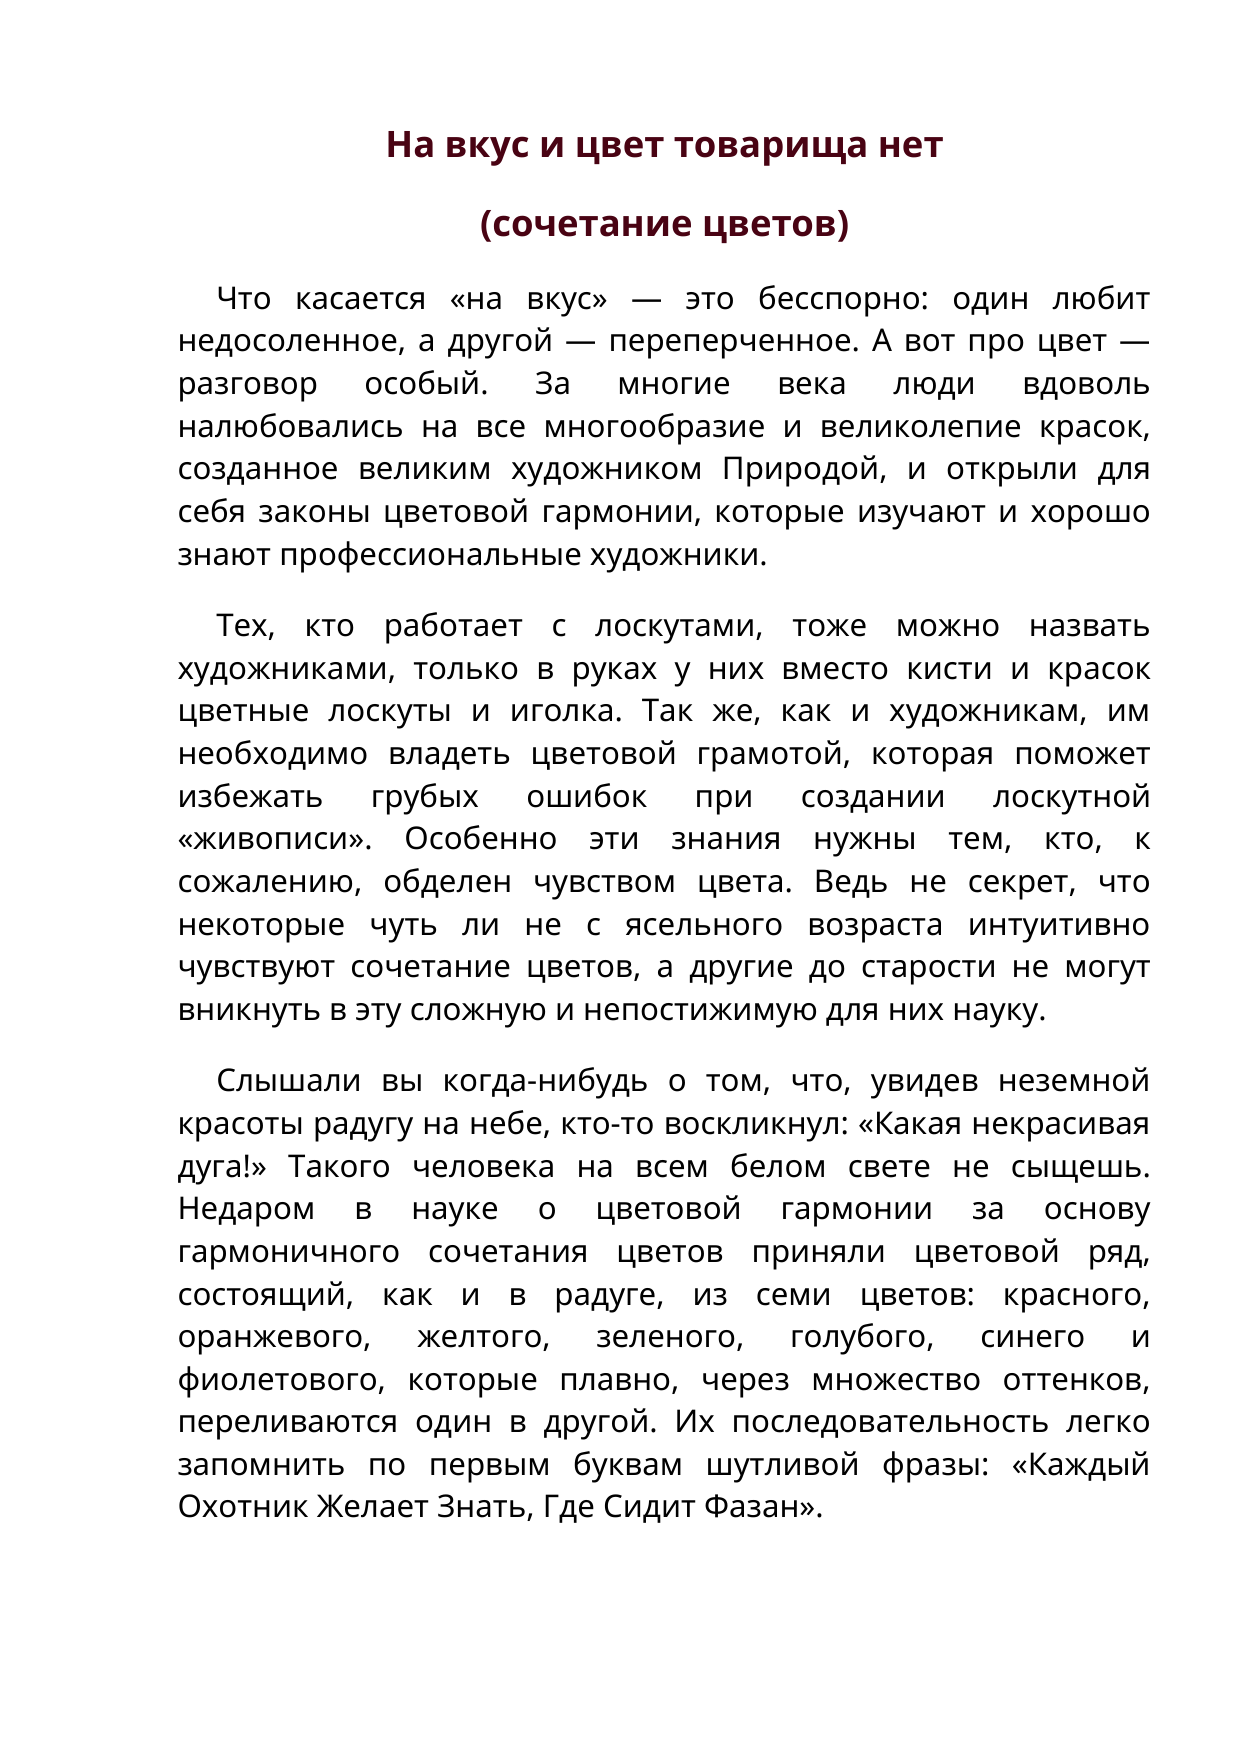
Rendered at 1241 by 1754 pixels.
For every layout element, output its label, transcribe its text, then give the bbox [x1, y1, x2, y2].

text Hа вкус и цвет товарища нет [177, 118, 1152, 168]
text Тех, кто работает с лоскутами, тоже можно назвать художниками, только в руках у них вместо кисти и красок цветные лоскуты и иголка. Так же, как и художникам, им необходимо владеть цветовой грамотой, которая поможет избежать грубых ошибок при создании лоскутной «живописи». Особенно эти знания нужны тем, кто, к сожалению, обделен чувством цвета. Ведь не секрет, что некоторые чуть ли не с ясельного возраста интуитивно чувствуют сочетание цветов, а другие до старости не могут вникнуть в эту сложную и непостижимую для них науку. [177, 603, 1152, 1029]
text Что касается «на вкус» — это бесспорно: один любит недосоленное, а другой — переперченное. А вот про цвет — разговор особый. За многие века люди вдоволь налюбовались на все многообразие и великолепие красок, созданное великим художником Природой, и открыли для себя законы цветовой гармонии, которые изучают и хорошо знают профессиональные художники. [177, 276, 1152, 574]
text (сочетание цветов) [177, 197, 1152, 247]
text Слышали вы когда-нибудь о том, что, увидев неземной красоты радугу на небе, кто-то воскликнул: «Какая некрасивая дуга!» Такого человека на всем белом свете не сыщешь. Недаром в науке о цветовой гармонии за основу гармоничного сочетания цветов приняли цветовой ряд, состоящий, как и в радуге, из семи цветов: красного, оранжевого, желтого, зеленого, голубого, синего и фиолетового, которые плавно, через множество оттенков, переливаются один в другой. Их последовательность легко запомнить по первым буквам шутливой фразы: «Каждый Охотник Желает Знать, Где Сидит Фазан». [177, 1058, 1152, 1527]
